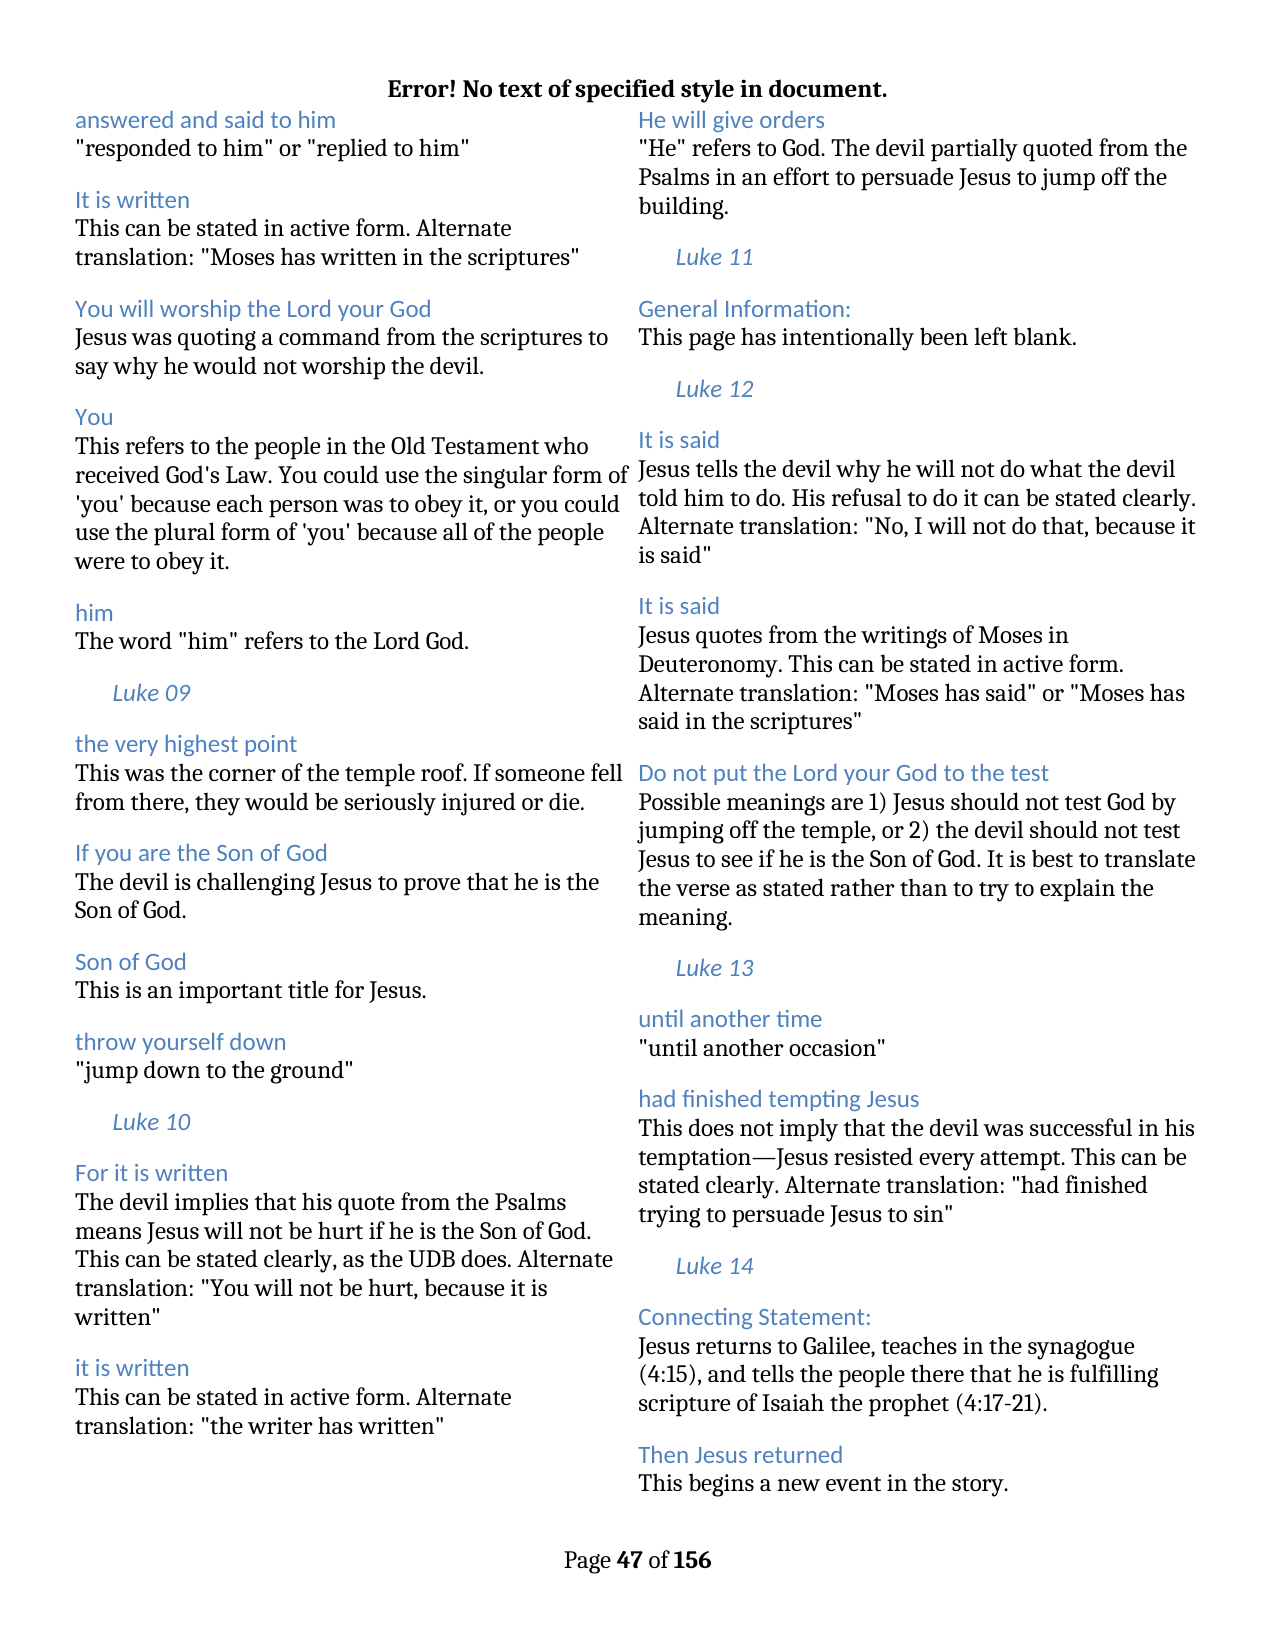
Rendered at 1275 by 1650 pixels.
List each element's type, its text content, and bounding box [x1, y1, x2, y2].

text The word "him" refers to the Lord God. [75, 627, 637, 656]
subtitle It is said [638, 591, 1200, 621]
subtitle For it is written [75, 1157, 637, 1188]
text This refers to the people in the Old Testament who received God's Law. You could use the singular form of 'you' because each person was to obey it, or you could use the plural form of 'you' because all of the people were to obey it. [75, 432, 637, 576]
subtitle Luke 14 [638, 1250, 1200, 1280]
subtitle General Information: [638, 293, 1200, 323]
text Jesus returns to Galilee, teaches in the synagogue (4:15), and tells the people there that he is fulfilling scripture of Isaiah the prophet (4:17-21). [638, 1332, 1200, 1418]
subtitle Then Jesus returned [638, 1439, 1200, 1469]
subtitle until another time [638, 1003, 1200, 1034]
text This can be stated in active form. Alternate translation: "the writer has written" [75, 1383, 637, 1441]
subtitle Son of God [75, 946, 637, 976]
text This does not imply that the devil was successful in his temptation—Jesus resisted every attempt. This can be stated clearly. Alternate translation: "had finished trying to persuade Jesus to sin" [638, 1114, 1200, 1229]
subtitle Luke 13 [638, 952, 1200, 982]
subtitle You [75, 402, 637, 432]
subtitle You will worship the Lord your God [75, 293, 637, 323]
subtitle it is written [75, 1352, 637, 1383]
text Jesus was quoting a command from the scriptures to say why he would not worship the devil. [75, 323, 637, 381]
text The devil is challenging Jesus to prove that he is the Son of God. [75, 867, 637, 925]
subtitle him [75, 597, 637, 627]
text Jesus quotes from the writings of Moses in Deuteronomy. This can be stated in active form. Alternate translation: "Moses has said" or "Moses has said in the scriptures" [638, 621, 1200, 736]
subtitle the very highest point [75, 728, 637, 759]
subtitle Luke 10 [75, 1106, 637, 1137]
text Possible meanings are 1) Jesus should not test God by jumping off the temple, or 2) the devil should not test Jesus to see if he is the Son of God. It is best to translate the verse as stated rather than to try to explain the meaning. [638, 787, 1200, 931]
text "until another occasion" [638, 1034, 1200, 1063]
text "He" refers to God. The devil partially quoted from the Psalms in an effort to persuade Jesus to jump off the building. [638, 134, 1200, 221]
subtitle It is written [75, 184, 637, 214]
text This begins a new event in the story. [638, 1469, 1200, 1498]
subtitle He will give orders [638, 104, 1200, 134]
text This is an important title for Jesus. [75, 976, 637, 1005]
subtitle Luke 09 [75, 677, 637, 707]
subtitle Luke 12 [638, 373, 1200, 403]
subtitle throw yourself down [75, 1026, 637, 1056]
subtitle It is said [638, 424, 1200, 455]
subtitle If you are the Son of God [75, 837, 637, 867]
text This can be stated in active form. Alternate translation: "Moses has written in the scriptures" [75, 214, 637, 272]
text This was the corner of the temple roof. If someone fell from there, they would be seriously injured or die. [75, 759, 637, 816]
subtitle Connecting Statement: [638, 1301, 1200, 1332]
text "jump down to the ground" [75, 1056, 637, 1085]
text Jesus tells the devil why he will not do what the devil told him to do. His refusal to do it can be stated clearly. Alternate translation: "No, I will not do that, because it is said" [638, 455, 1200, 570]
text The devil implies that his quote from the Psalms means Jesus will not be hurt if he is the Son of God. This can be stated clearly, as the UDB does. Alternate translation: "You will not be hurt, because it is written" [75, 1188, 637, 1332]
text This page has intentionally been left blank. [638, 323, 1200, 352]
subtitle had finished tempting Jesus [638, 1083, 1200, 1114]
subtitle Luke 11 [638, 241, 1200, 272]
subtitle answered and said to him [75, 104, 637, 134]
subtitle Do not put the Lord your God to the test [638, 757, 1200, 787]
text "responded to him" or "replied to him" [75, 134, 637, 163]
